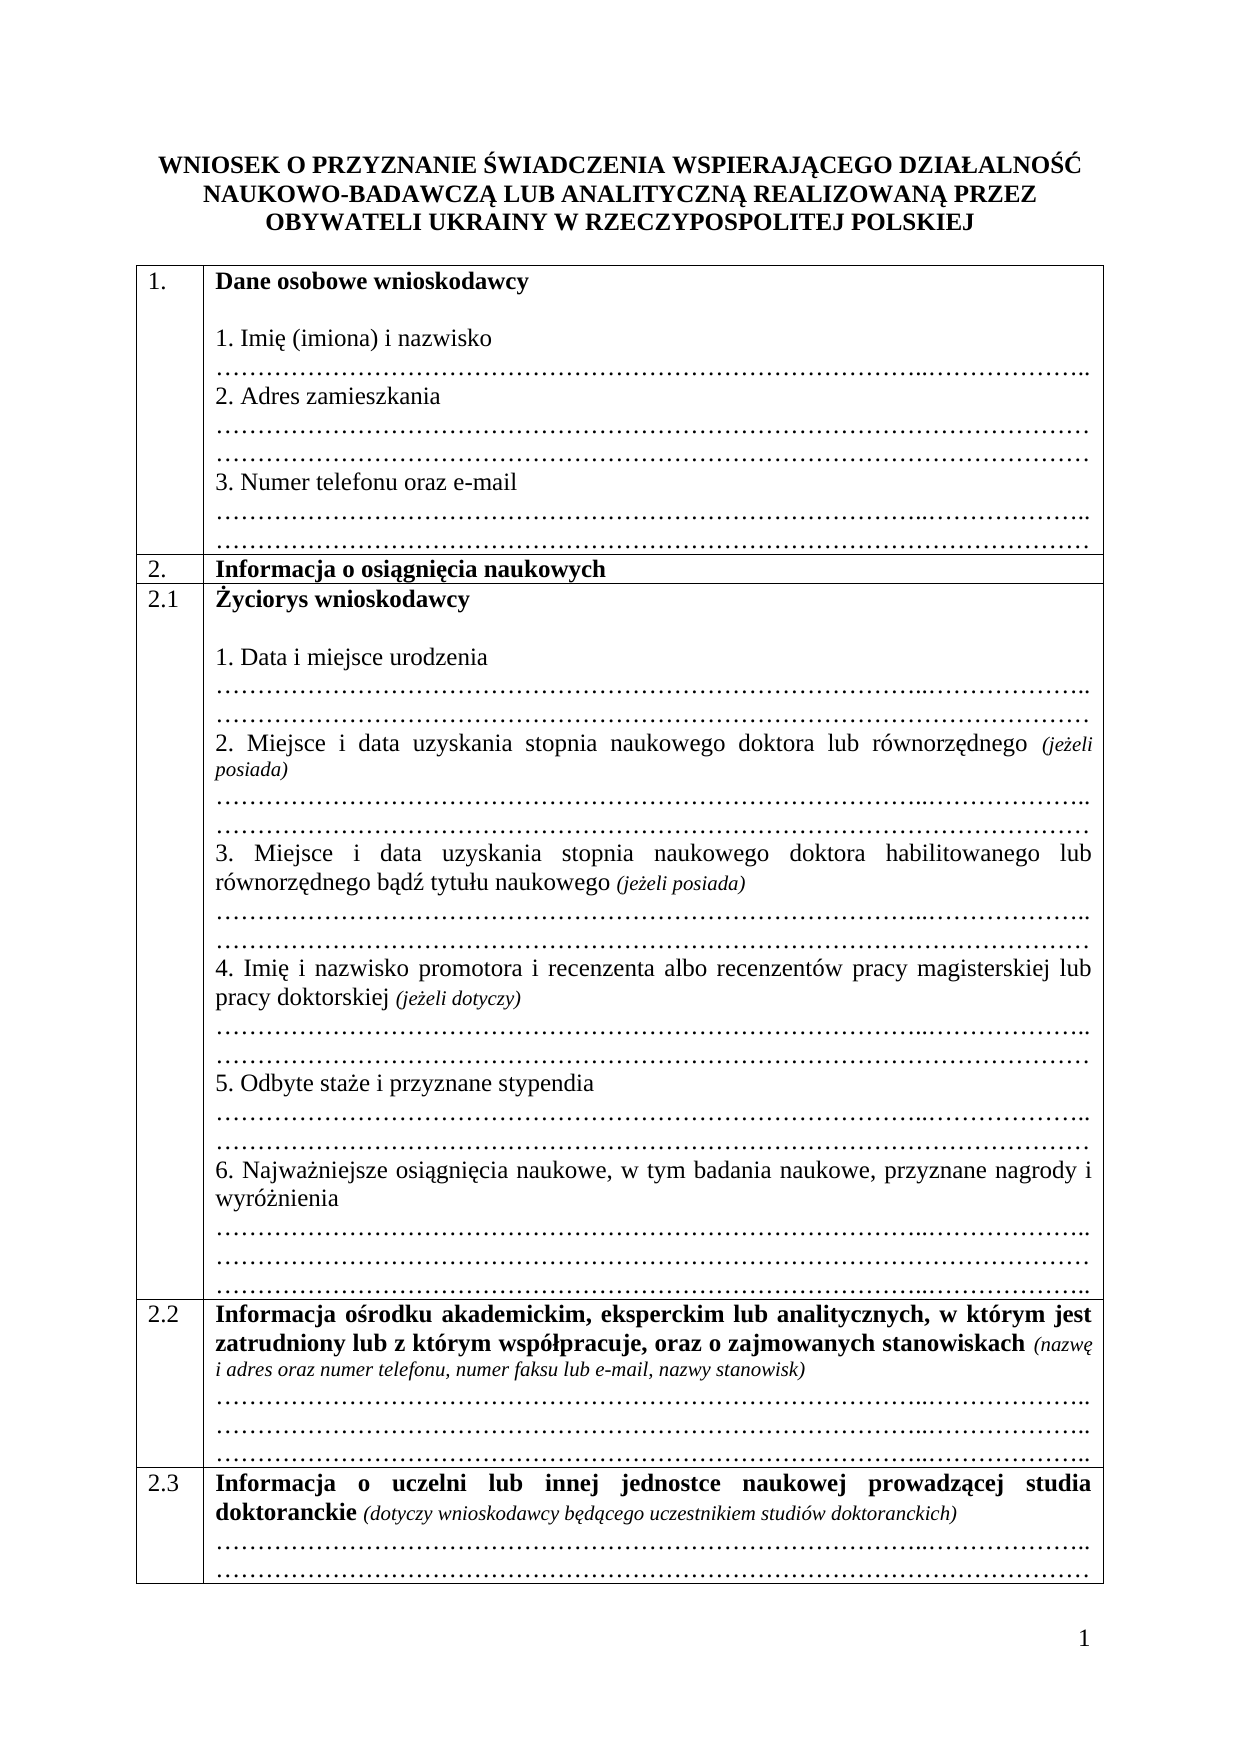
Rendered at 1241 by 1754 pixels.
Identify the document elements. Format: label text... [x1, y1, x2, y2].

text WNIOSEK O PRZYZNANIE świadczenia wspierającego działalność naukowo-badawczą lub analityczną realizowaną przez obywateli Ukrainy w Rzeczypospolitej Polskiej [150, 150, 1090, 236]
table_header 1. [137, 266, 203, 553]
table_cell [204, 1468, 1103, 1583]
table_header Dane osobowe wnioskodawcy 1. Imię (imiona) i nazwisko …………………………………………………………………………..……………….. 2. Adres zamieszkania …………………………………………………………………………………………… …………………………………………………………………………………………… 3. Numer telefonu oraz e-mail …………………………………………………………………………..……………….. …………………………………………………………………………………………… [204, 266, 1103, 553]
table_cell Informacja ośrodku akademickim, eksperckim lub analitycznych, w którym jest zatrudniony lub z którym współpracuje, oraz o zajmowanych stanowiskach (nazwę i adres oraz numer telefonu, numer faksu lub e-mail, nazwy stanowisk) …………………………………………………………………………..……………….. …………………………………………………………………………..……………….. …………………………………………………………………………..……………….. [204, 1300, 1103, 1467]
table_cell Życiorys wnioskodawcy 1. Data i miejsce urodzenia …………………………………………………………………………..……………….. ……………………………………………………………………………………………2. Miejsce i data uzyskania stopnia naukowego doktora lub równorzędnego (jeżeli posiada) …………………………………………………………………………..……………….. ……………………………………………………………………………………………3. Miejsce i data uzyskania stopnia naukowego doktora habilitowanego lub równorzędnego bądź tytułu naukowego (jeżeli posiada) …………………………………………………………………………..……………….. …………………………………………………………………………………………… 4. Imię i nazwisko promotora i recenzenta albo recenzentów pracy magisterskiej lub pracy doktorskiej (jeżeli dotyczy) …………………………………………………………………………..……………….. …………………………………………………………………………………………… 5. Odbyte staże i przyznane stypendia …………………………………………………………………………..……………….. …………………………………………………………………………………………… 6. Najważniejsze osiągnięcia naukowe, w tym badania naukowe, przyznane nagrody i wyróżnienia …………………………………………………………………………..……………….. ………………………………………………………………………………………………………………………………………………………………………..……………….. [204, 584, 1103, 1298]
table_cell 2. [137, 555, 203, 583]
table_cell Informacja o osiągnięcia naukowych [204, 555, 1103, 583]
table_cell 2.1 [137, 584, 203, 1298]
table_cell 2.3 [137, 1468, 203, 1583]
table_cell 2.2 [137, 1300, 203, 1467]
